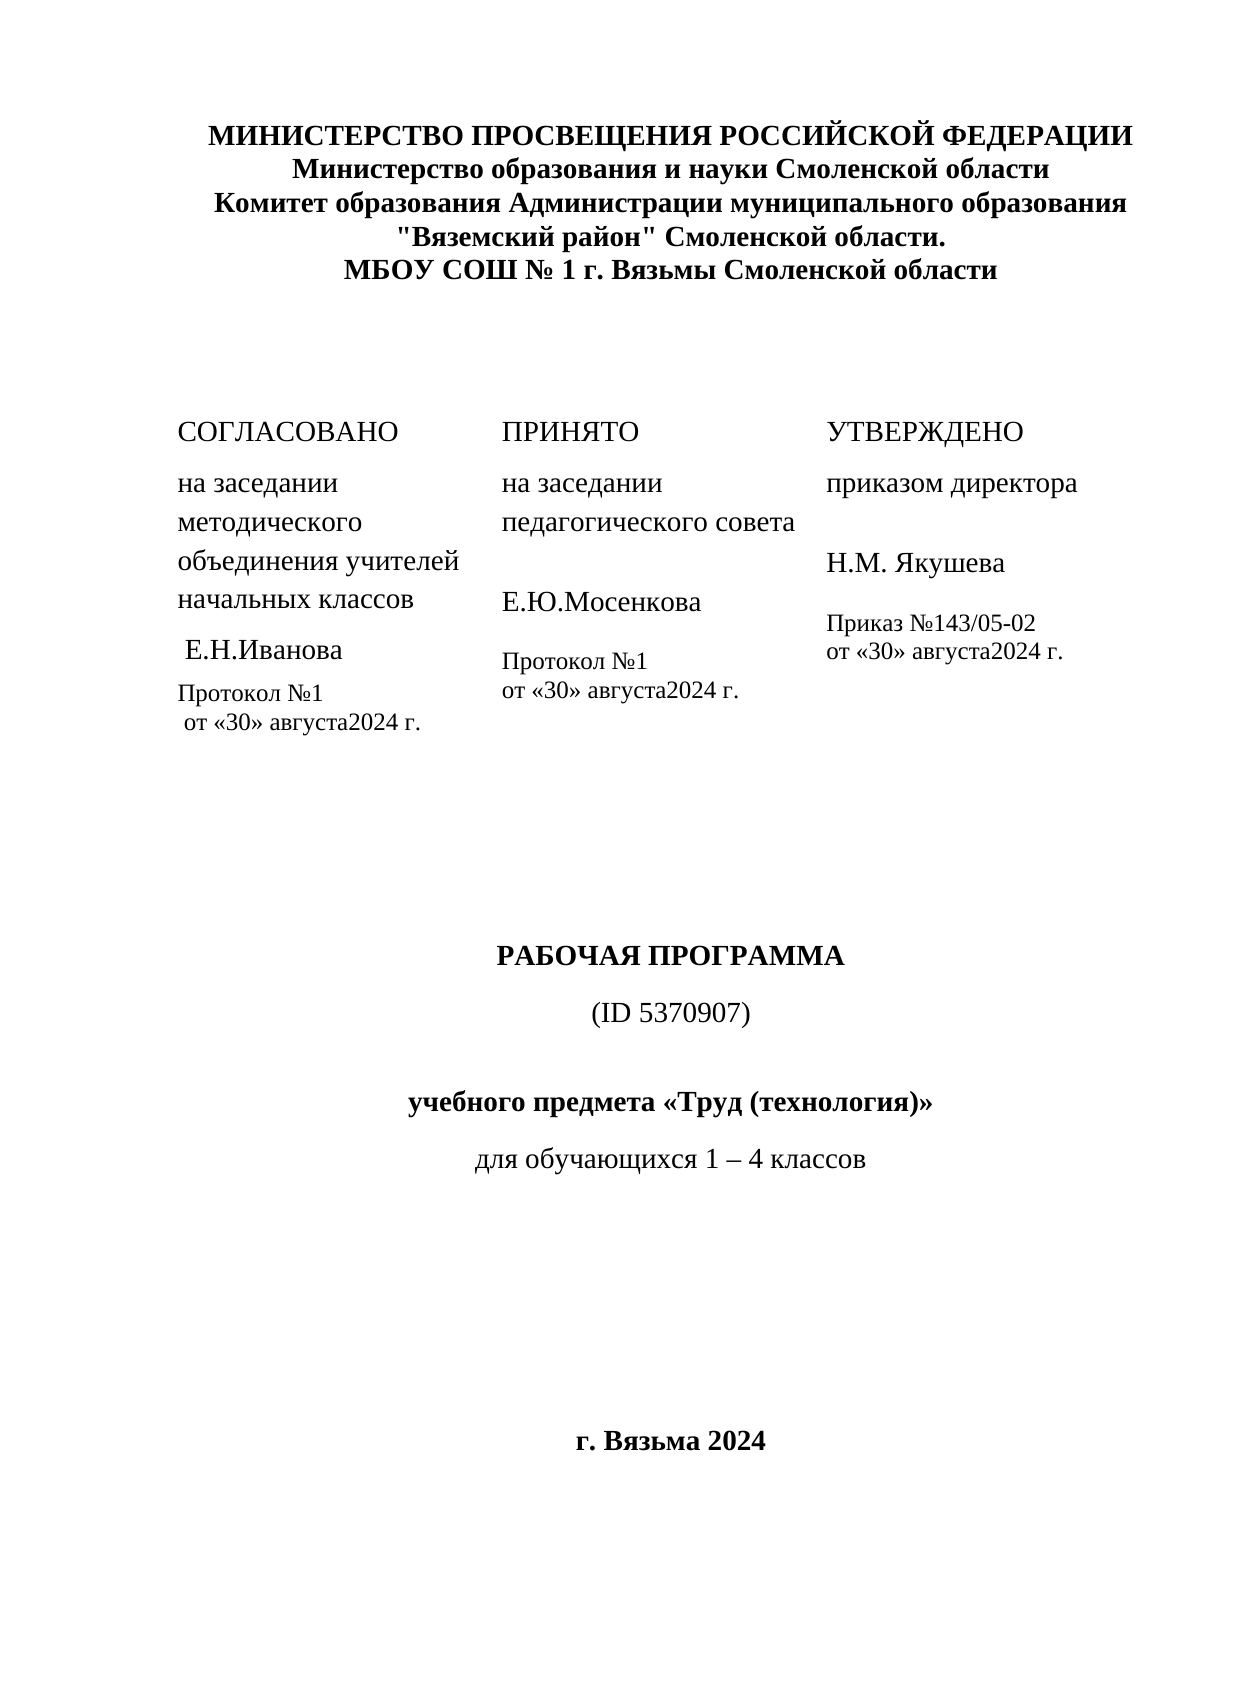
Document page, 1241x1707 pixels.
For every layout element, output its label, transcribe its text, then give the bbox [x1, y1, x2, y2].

text РАБОЧАЯ ПРОГРАММА [190, 938, 1152, 972]
text (ID 5370907) [190, 995, 1152, 1028]
table_header СОГЛАСОВАНО на заседании методического объединения учителей начальных классов Е.Н.Иванова Протокол №1 от «30» августа2024 г. [166, 415, 490, 777]
text ‌Министерство образования и науки Смоленской области [190, 152, 1152, 185]
text МБОУ СОШ № 1 г. Вязьмы Смоленской области [190, 252, 1152, 286]
table_header ПРИНЯТО на заседании педагогического совета Е.Ю.Мосенкова Протокол №1 от «30» августа2024 г. [490, 415, 815, 777]
text учебного предмета «Труд (технология)» [190, 1084, 1152, 1118]
text ‌Комитет образования Администрации муниципального образования "Вяземский район" Смоленской области. [190, 185, 1152, 252]
text г. Вязьма 2024 [190, 1423, 1152, 1457]
text для обучающихся 1 – 4 классов [190, 1141, 1152, 1175]
table_header УТВЕРЖДЕНО приказом директора Н.М. Якушева Приказ №143/05-02 от «30» августа2024 г. [815, 415, 1139, 777]
text МИНИСТЕРСТВО ПРОСВЕЩЕНИЯ РОССИЙСКОЙ ФЕДЕРАЦИИ [190, 118, 1152, 152]
